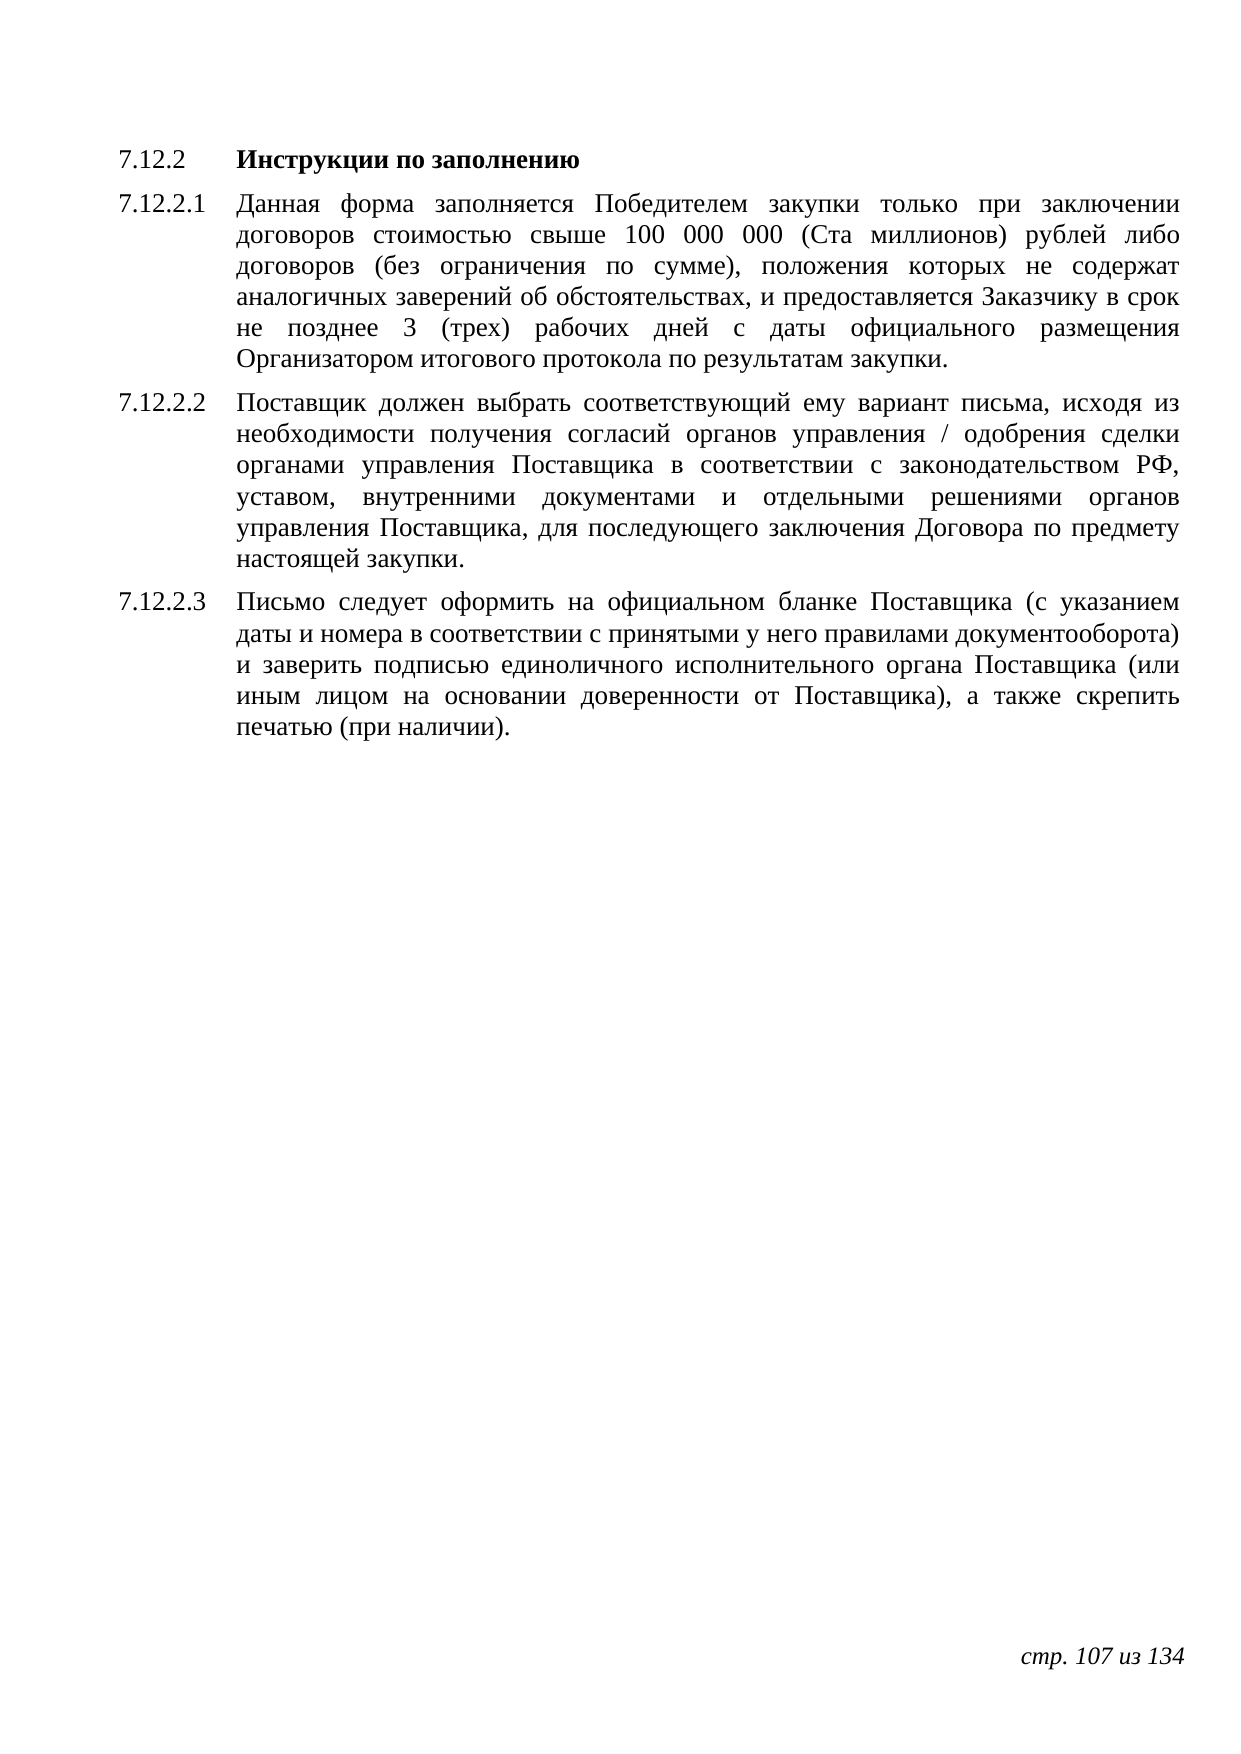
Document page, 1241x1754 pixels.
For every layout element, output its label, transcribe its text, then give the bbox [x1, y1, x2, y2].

list Поставщик должен выбрать соответствующий ему вариант письма, исходя из необходимости получения согласий органов управления / одобрения сделки органами управления Поставщика в соответствии с законодательством РФ, уставом, внутренними документами и отдельными решениями органов управления Поставщика, для последующего заключения Договора по предмету настоящей закупки. [118, 386, 1181, 573]
list Письмо следует оформить на официальном бланке Поставщика (с указанием даты и номера в соответствии с принятыми у него правилами документооборота) и заверить подписью единоличного исполнительного органа Поставщика (или иным лицом на основании доверенности от Поставщика), а также скрепить печатью (при наличии). [118, 586, 1181, 741]
list Инструкции по заполнению [118, 143, 1181, 174]
list Данная форма заполняется Победителем закупки только при заключении договоров стоимостью свыше 100 000 000 (Ста миллионов) рублей либо договоров (без ограничения по сумме), положения которых не содержат аналогичных заверений об обстоятельствах, и предоставляется Заказчику в срок не позднее 3 (трех) рабочих дней с даты официального размещения Организатором итогового протокола по результатам закупки. [118, 187, 1181, 374]
